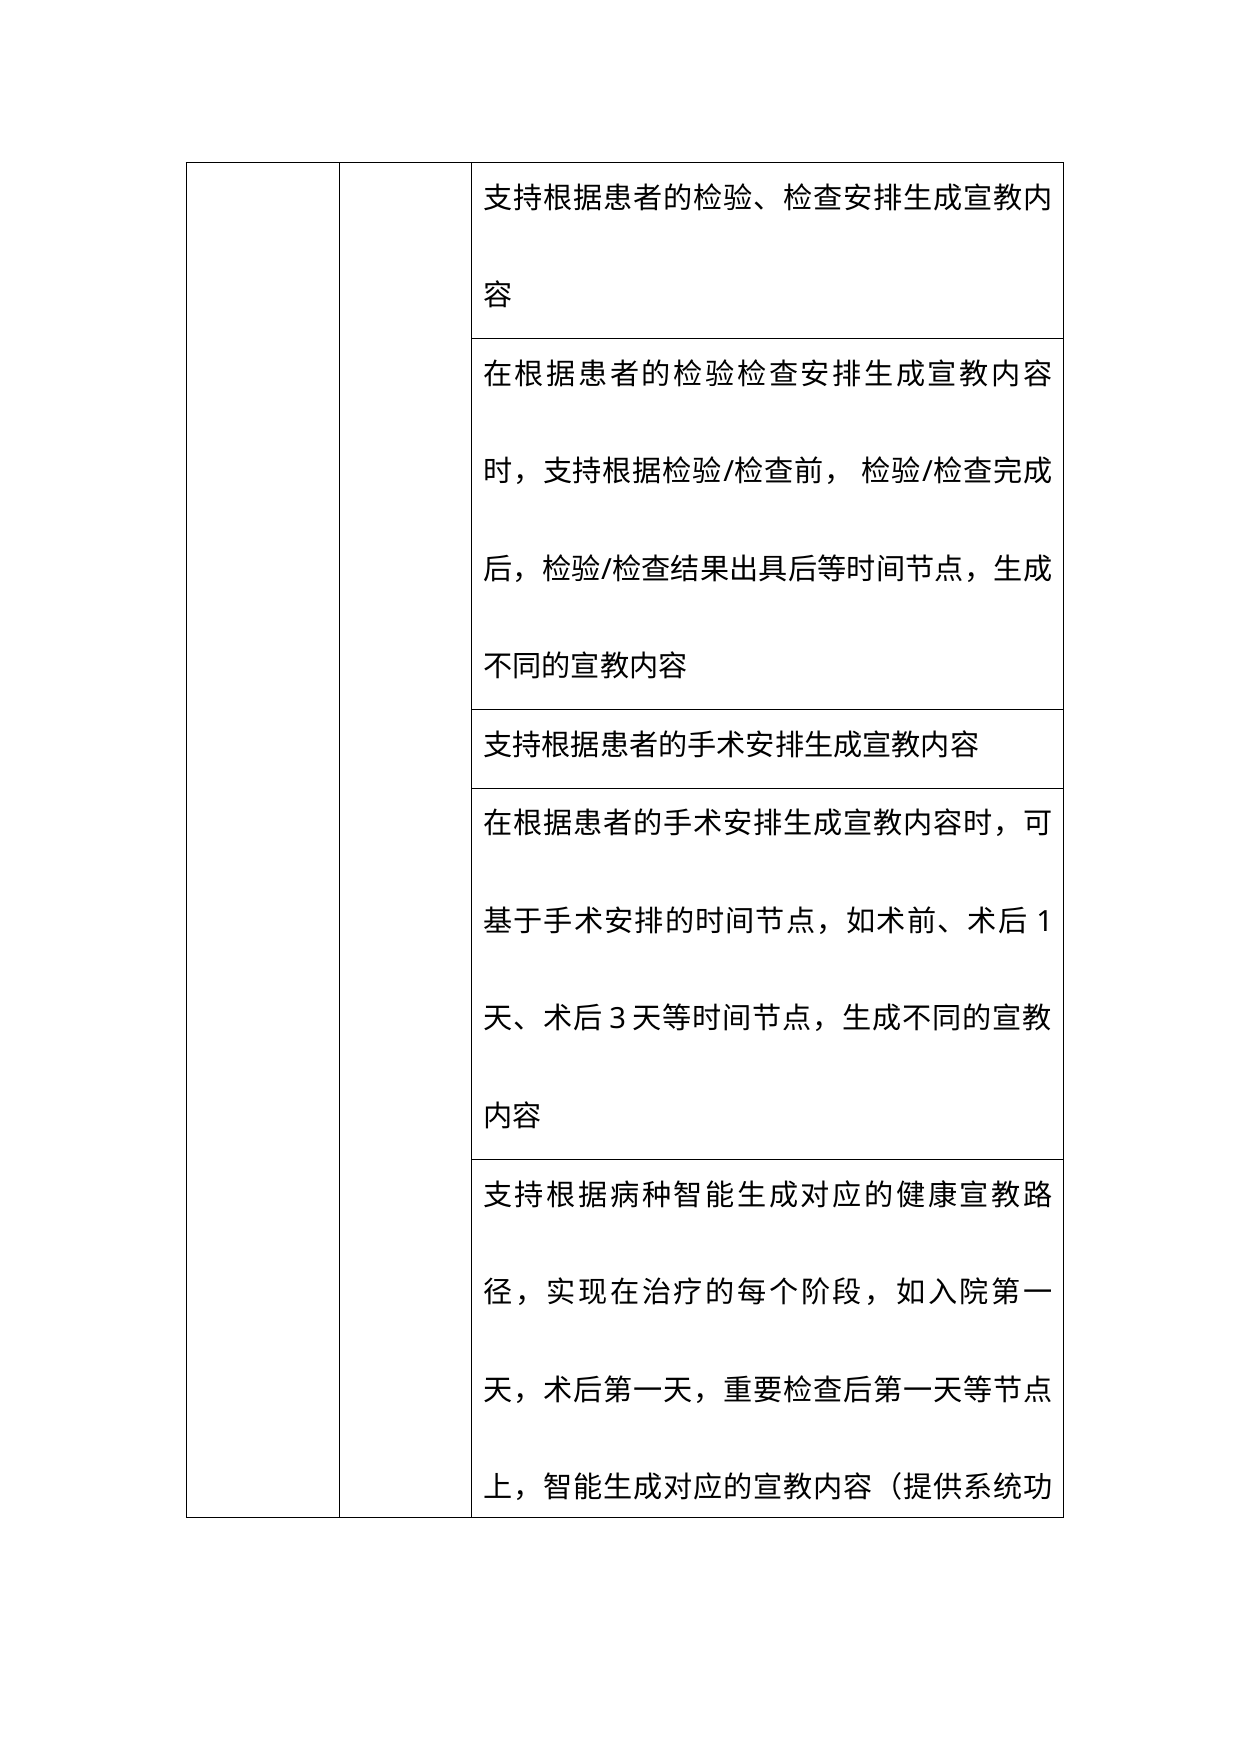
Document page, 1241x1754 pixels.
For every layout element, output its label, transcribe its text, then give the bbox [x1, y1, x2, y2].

table_cell 在根据患者的手术安排生成宣教内容时，可基于手术安排的时间节点，如术前、术后1天、术后3天等时间节点，生成不同的宣教内容 [472, 789, 1063, 1159]
table_cell 支持根据患者的手术安排生成宣教内容 [472, 710, 1063, 788]
table_cell 在根据患者的检验检查安排生成宣教内容时，支持根据检验/检查前， 检验/检查完成后，检验/检查结果出具后等时间节点，生成不同的宣教内容 [472, 339, 1063, 709]
table_cell 支持根据患者的检验、检查安排生成宣教内容 [472, 163, 1063, 338]
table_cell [472, 1160, 1063, 1517]
